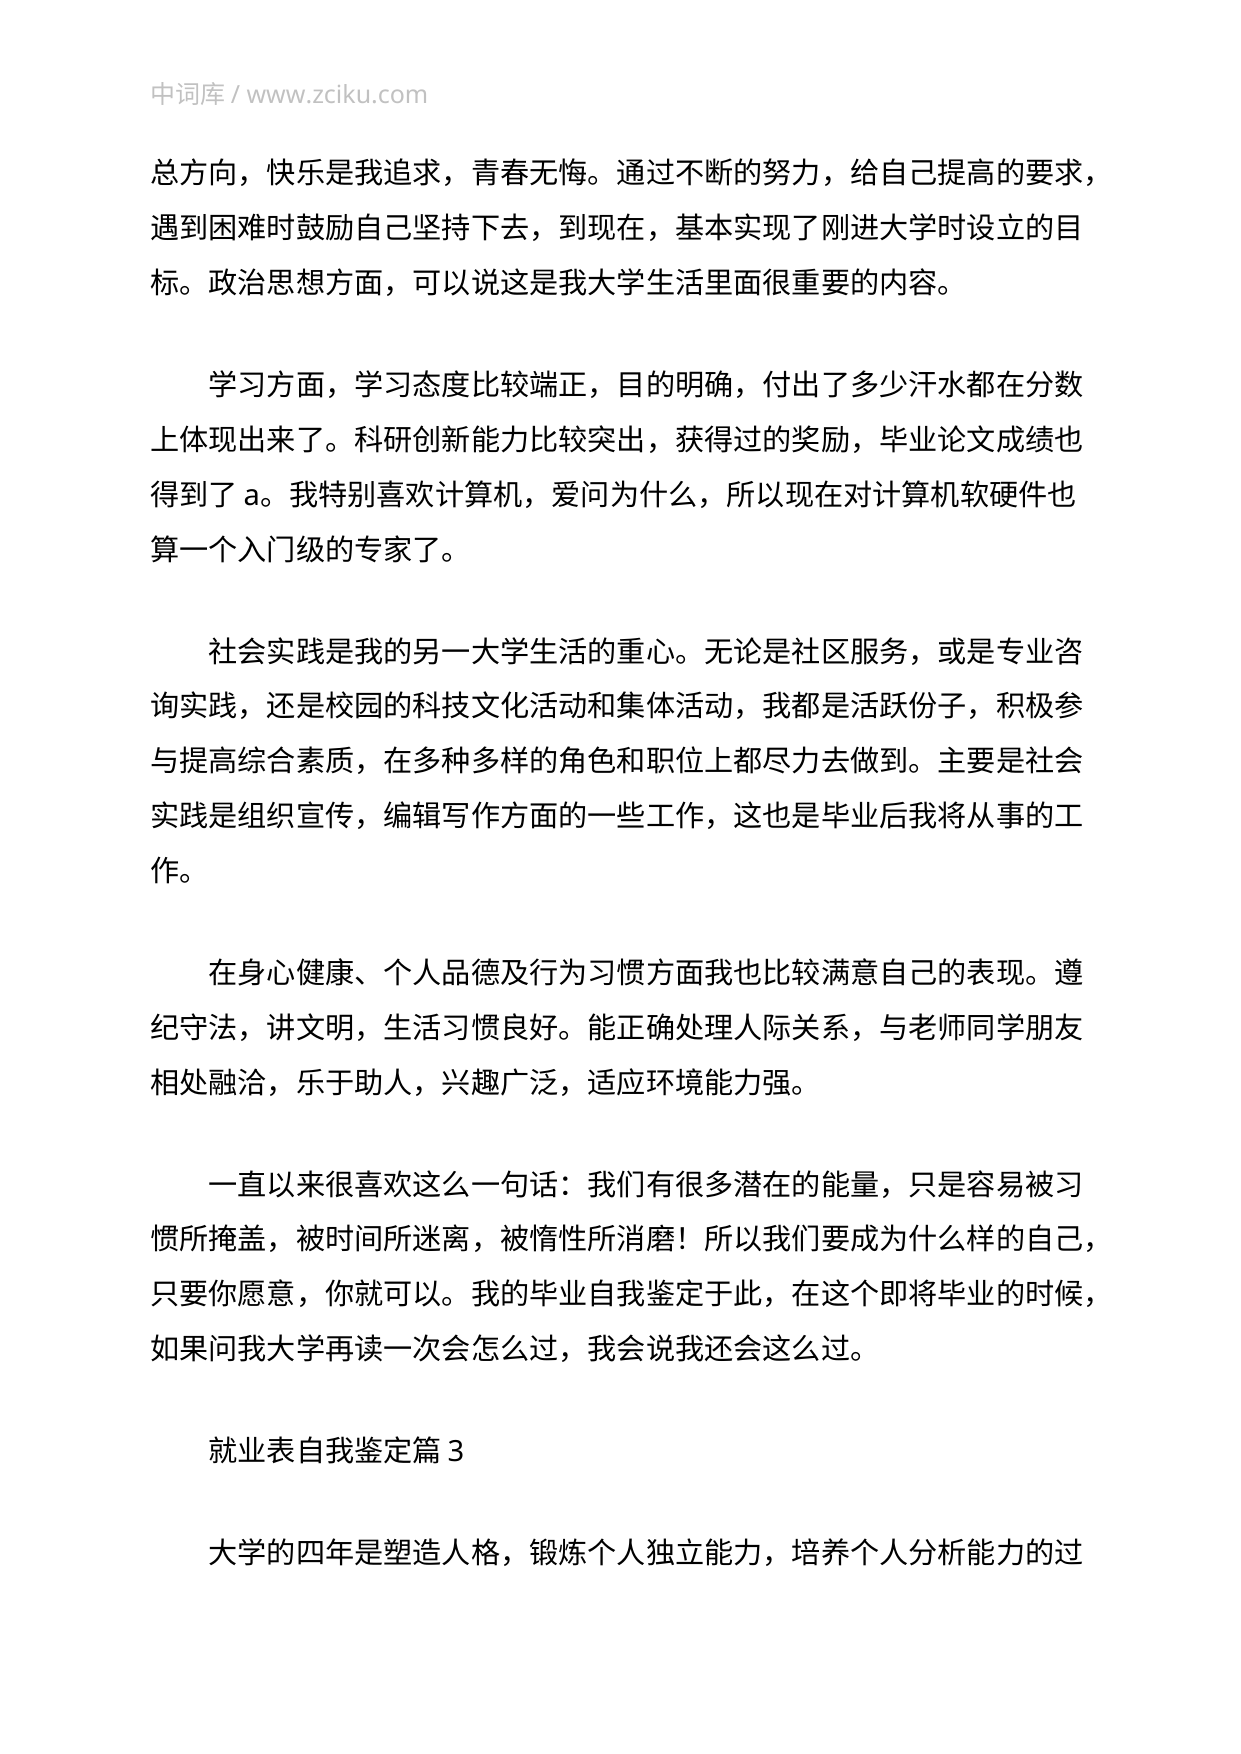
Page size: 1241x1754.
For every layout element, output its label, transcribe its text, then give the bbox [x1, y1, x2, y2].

text 学习方面，学习态度比较端正，目的明确，付出了多少汗水都在分数上体现出来了。科研创新能力比较突出，获得过的奖励，毕业论文成绩也得到了a。我特别喜欢计算机，爱问为什么，所以现在对计算机软硬件也算一个入门级的专家了。 [150, 362, 1090, 569]
text 社会实践是我的另一大学生活的重心。无论是社区服务，或是专业咨询实践，还是校园的科技文化活动和集体活动，我都是活跃份子，积极参与提高综合素质，在多种多样的角色和职位上都尽力去做到。主要是社会实践是组织宣传，编辑写作方面的一些工作，这也是毕业后我将从事的工作。 [150, 628, 1090, 890]
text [150, 150, 1090, 302]
text 在身心健康、个人品德及行为习惯方面我也比较满意自己的表现。遵纪守法，讲文明，生活习惯良好。能正确处理人际关系，与老师同学朋友相处融洽，乐于助人，兴趣广泛，适应环境能力强。 [150, 949, 1090, 1102]
text 一直以来很喜欢这么一句话：我们有很多潜在的能量，只是容易被习惯所掩盖，被时间所迷离，被惰性所消磨！所以我们要成为什么样的自己，只要你愿意，你就可以。我的毕业自我鉴定于此，在这个即将毕业的时候，如果问我大学再读一次会怎么过，我会说我还会这么过。 [150, 1161, 1090, 1368]
text 就业表自我鉴定篇3 [150, 1427, 1090, 1470]
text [150, 1529, 1090, 1572]
